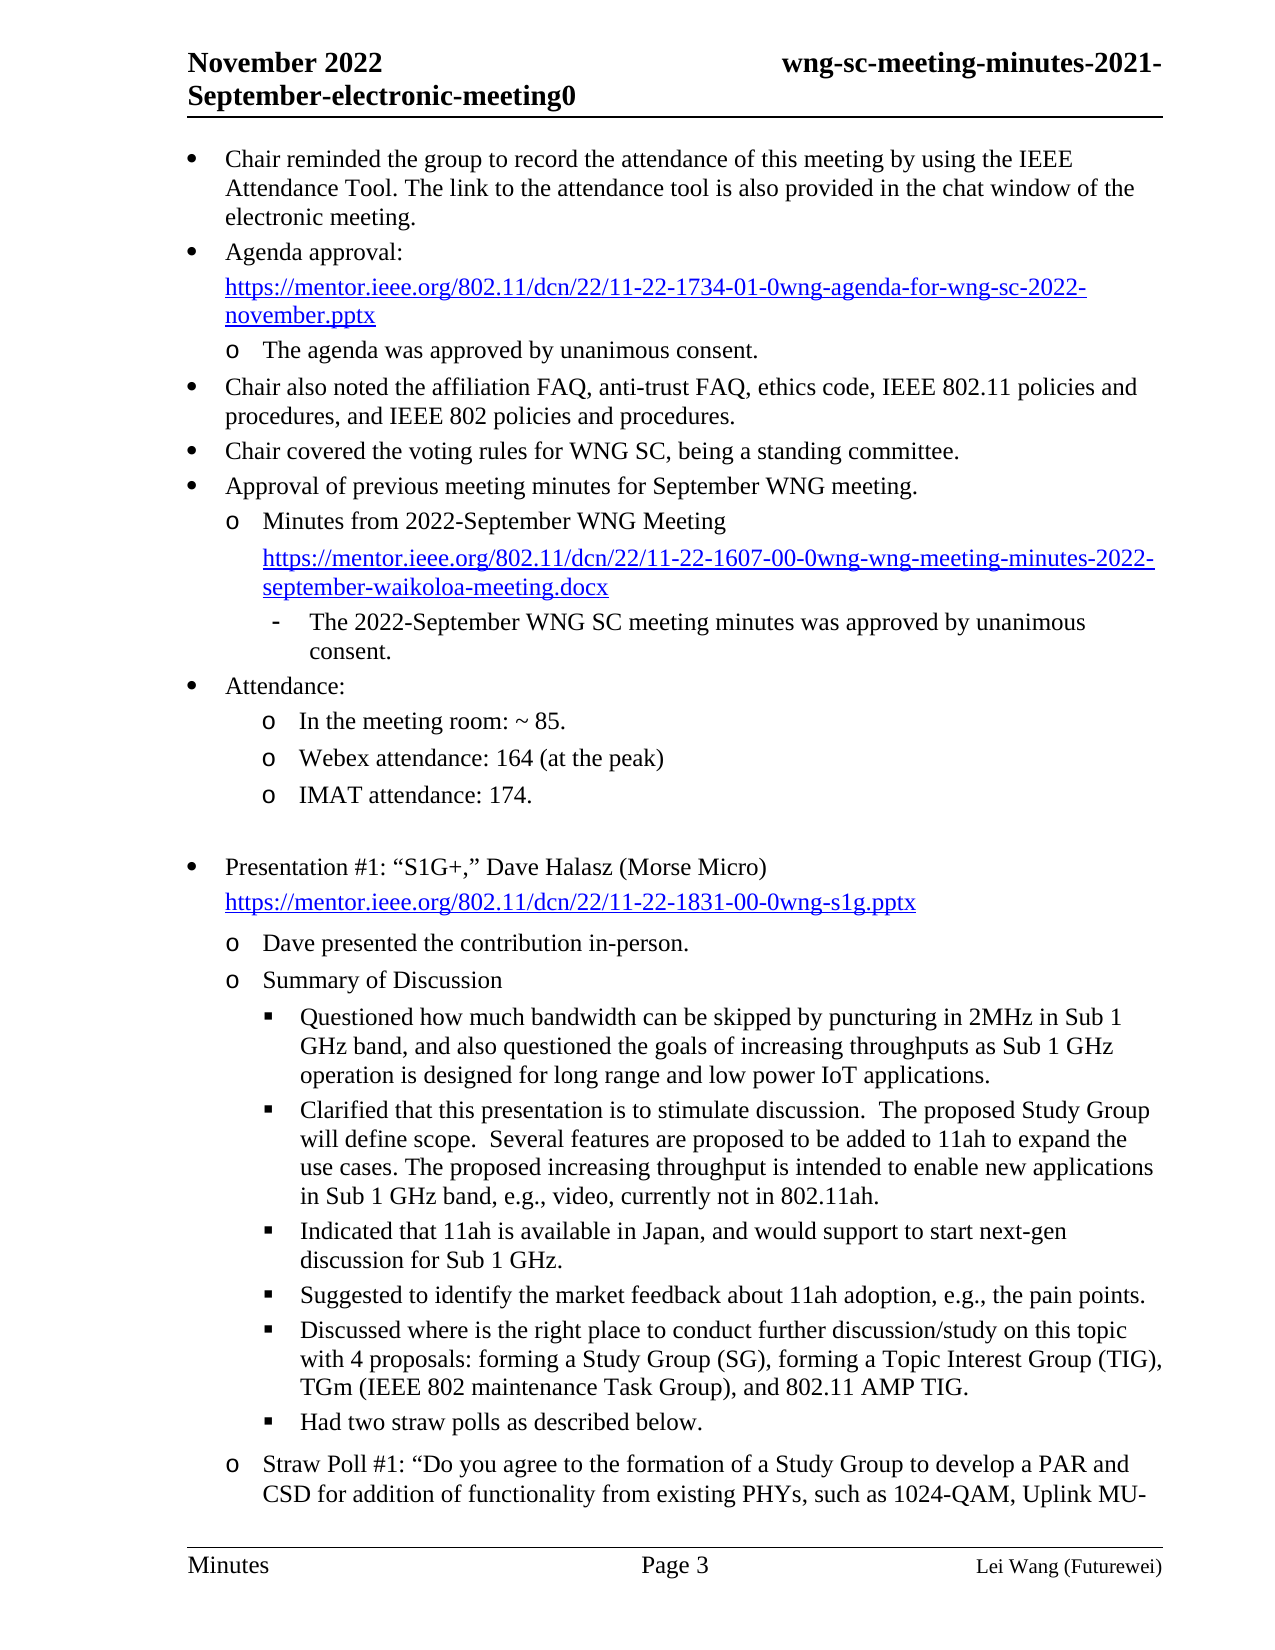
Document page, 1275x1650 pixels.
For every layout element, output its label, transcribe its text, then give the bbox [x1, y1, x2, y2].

list Had two straw polls as described below. [262, 1407, 1163, 1436]
list IMAT attendance: 174. [261, 780, 1163, 811]
list Minutes from 2022-September WNG Meeting [225, 506, 1163, 537]
list Discussed where is the right place to conduct further discussion/study on this topic with 4 proposals: forming a Study Group (SG), forming a Topic Interest Group (TIG), TGm (IEEE 802 maintenance Task Group), and 802.11 AMP TIG. [262, 1315, 1163, 1401]
list Approval of previous meeting minutes for September WNG meeting. [187, 471, 1163, 500]
text https://mentor.ieee.org/802.11/dcn/22/11-22-1607-00-0wng-wng-meeting-minutes-2022-september-waikoloa-meeting.docx [262, 543, 1163, 601]
list https://mentor.ieee.org/802.11/dcn/22/11-22-1734-01-0wng-agenda-for-wng-sc-2022-november.pptx [225, 272, 1163, 329]
text https://mentor.ieee.org/802.11/dcn/22/11-22-1831-00-0wng-s1g.pptx [225, 887, 1163, 916]
list Summary of Discussion [225, 965, 1163, 996]
list In the meeting room: ~ 85. [261, 706, 1163, 737]
list Presentation #1: “S1G+,” Dave Halasz (Morse Micro) [187, 852, 1163, 881]
list The 2022-September WNG SC meeting minutes was approved by unanimous consent. [272, 607, 1163, 664]
list Indicated that 11ah is available in Japan, and would support to start next-gen discussion for Sub 1 GHz. [262, 1216, 1163, 1274]
list Webex attendance: 164 (at the peak) [261, 743, 1163, 774]
list Attendance: [187, 671, 1163, 699]
list Clarified that this presentation is to stimulate discussion. The proposed Study Group will define scope. Several features are proposed to be added to 11ah to expand the use cases. The proposed increasing throughput is intended to enable new applications in Sub 1 GHz band, e.g., video, currently not in 802.11ah. [262, 1095, 1163, 1210]
list Chair covered the voting rules for WNG SC, being a standing committee. [187, 436, 1163, 465]
list Chair reminded the group to record the attendance of this meeting by using the IEEE Attendance Tool. The link to the attendance tool is also provided in the chat window of the electronic meeting. [187, 144, 1163, 230]
list Suggested to identify the market feedback about 11ah adoption, e.g., the pain points. [262, 1280, 1163, 1309]
list Dave presented the contribution in-person. [225, 928, 1163, 959]
list Agenda approval: [187, 237, 1163, 265]
list Questioned how much bandwidth can be skipped by puncturing in 2MHz in Sub 1 GHz band, and also questioned the goals of increasing throughputs as Sub 1 GHz operation is designed for long range and low power IoT applications. [262, 1002, 1163, 1089]
list Chair also noted the affiliation FAQ, anti-trust FAQ, ethics code, IEEE 802.11 policies and procedures, and IEEE 802 policies and procedures. [187, 372, 1163, 430]
list The agenda was approved by unanimous consent. [225, 335, 1163, 366]
